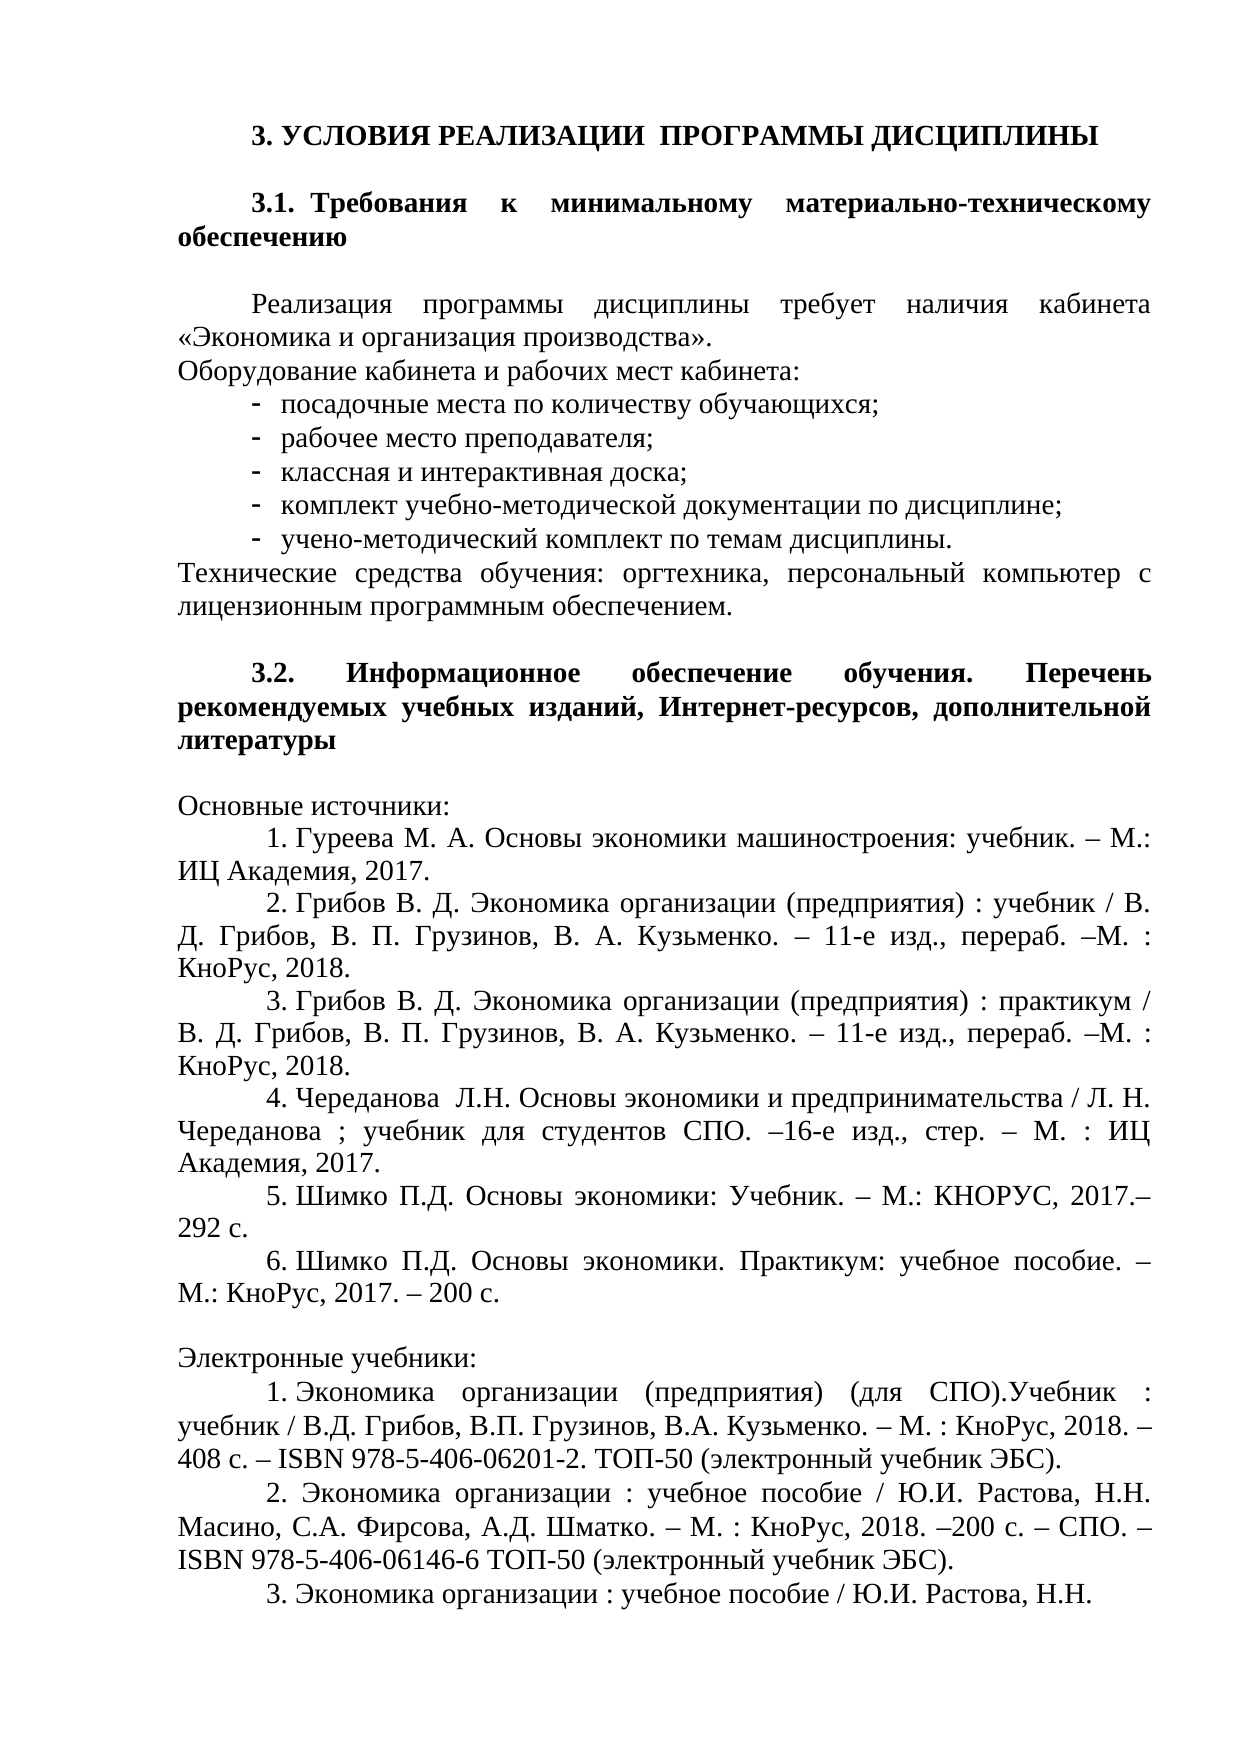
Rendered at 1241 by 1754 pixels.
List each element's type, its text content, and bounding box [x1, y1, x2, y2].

list Грибов В. Д. Экономика организации (предприятия) : учебник / В. Д. Грибов, В. П. Грузинов, В. А. Кузьменко. – 11-е изд., перераб. –М. : КноРус, 2018. [177, 887, 1152, 984]
list Грибов В. Д. Экономика организации (предприятия) : практикум / В. Д. Грибов, В. П. Грузинов, В. А. Кузьменко. – 11-е изд., перераб. –М. : КноРус, 2018. [177, 984, 1152, 1082]
list Экономика организации (предприятия) (для СПО).Учебник : учебник / В.Д. Грибов, В.П. Грузинов, В.А. Кузьменко. – М. : КноРус, 2018. – 408 с. – ISBN 978-5-406-06201-2. ТОП-50 (электронный учебник ЭБС). [177, 1374, 1152, 1475]
text Основные источники: [177, 789, 1152, 822]
list Шимко П.Д. Основы экономики. Практикум: учебное пособие. – М.: КноРус, 2017. – 200 с. [177, 1244, 1152, 1309]
text 3.2. Информационное обеспечение обучения. Перечень рекомендуемых учебных изданий, Интернет-ресурсов, дополнительной литературы [177, 655, 1152, 756]
list рабочее место преподавателя; [177, 420, 1152, 454]
text Технические средства обучения: оргтехника, персональный компьютер с лицензионным программным обеспечением. [177, 555, 1152, 622]
list Требования к минимальному материально-техническому обеспечению [177, 185, 1152, 252]
list Гуреева М. А. Основы экономики машиностроения: учебник. – М.: ИЦ Академия, 2017. [177, 822, 1152, 887]
list учено-методический комплект по темам дисциплины. [177, 521, 1152, 555]
list Шимко П.Д. Основы экономики: Учебник. – М.: КНОРУС, 2017.–292 с. [177, 1179, 1152, 1244]
text 2. Экономика организации : учебное пособие / Ю.И. Растова, Н.Н. Масино, С.А. Фирсова, А.Д. Шматко. – М. : КноРус, 2018. –200 с. – СПО. – ISBN 978-5-406-06146-6 ТОП-50 (электронный учебник ЭБС). [177, 1475, 1152, 1576]
list условия реализации программы дисциплины [177, 118, 1152, 152]
list комплект учебно-методической документации по дисциплине; [177, 487, 1152, 521]
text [177, 1576, 1152, 1609]
list посадочные места по количеству обучающихся; [177, 386, 1152, 420]
list классная и интерактивная доска; [177, 454, 1152, 487]
text Электронные учебники: [177, 1342, 1152, 1374]
list Череданова Л.Н. Основы экономики и предпринимательства / Л. Н. Череданова ; учебник для студентов СПО. –16-е изд., стер. – М. : ИЦ Академия, 2017. [177, 1082, 1152, 1179]
text Реализация программы дисциплины требует наличия кабинета «Экономика и организация производства». [177, 286, 1152, 353]
text Оборудование кабинета и рабочих мест кабинета: [177, 353, 1152, 386]
